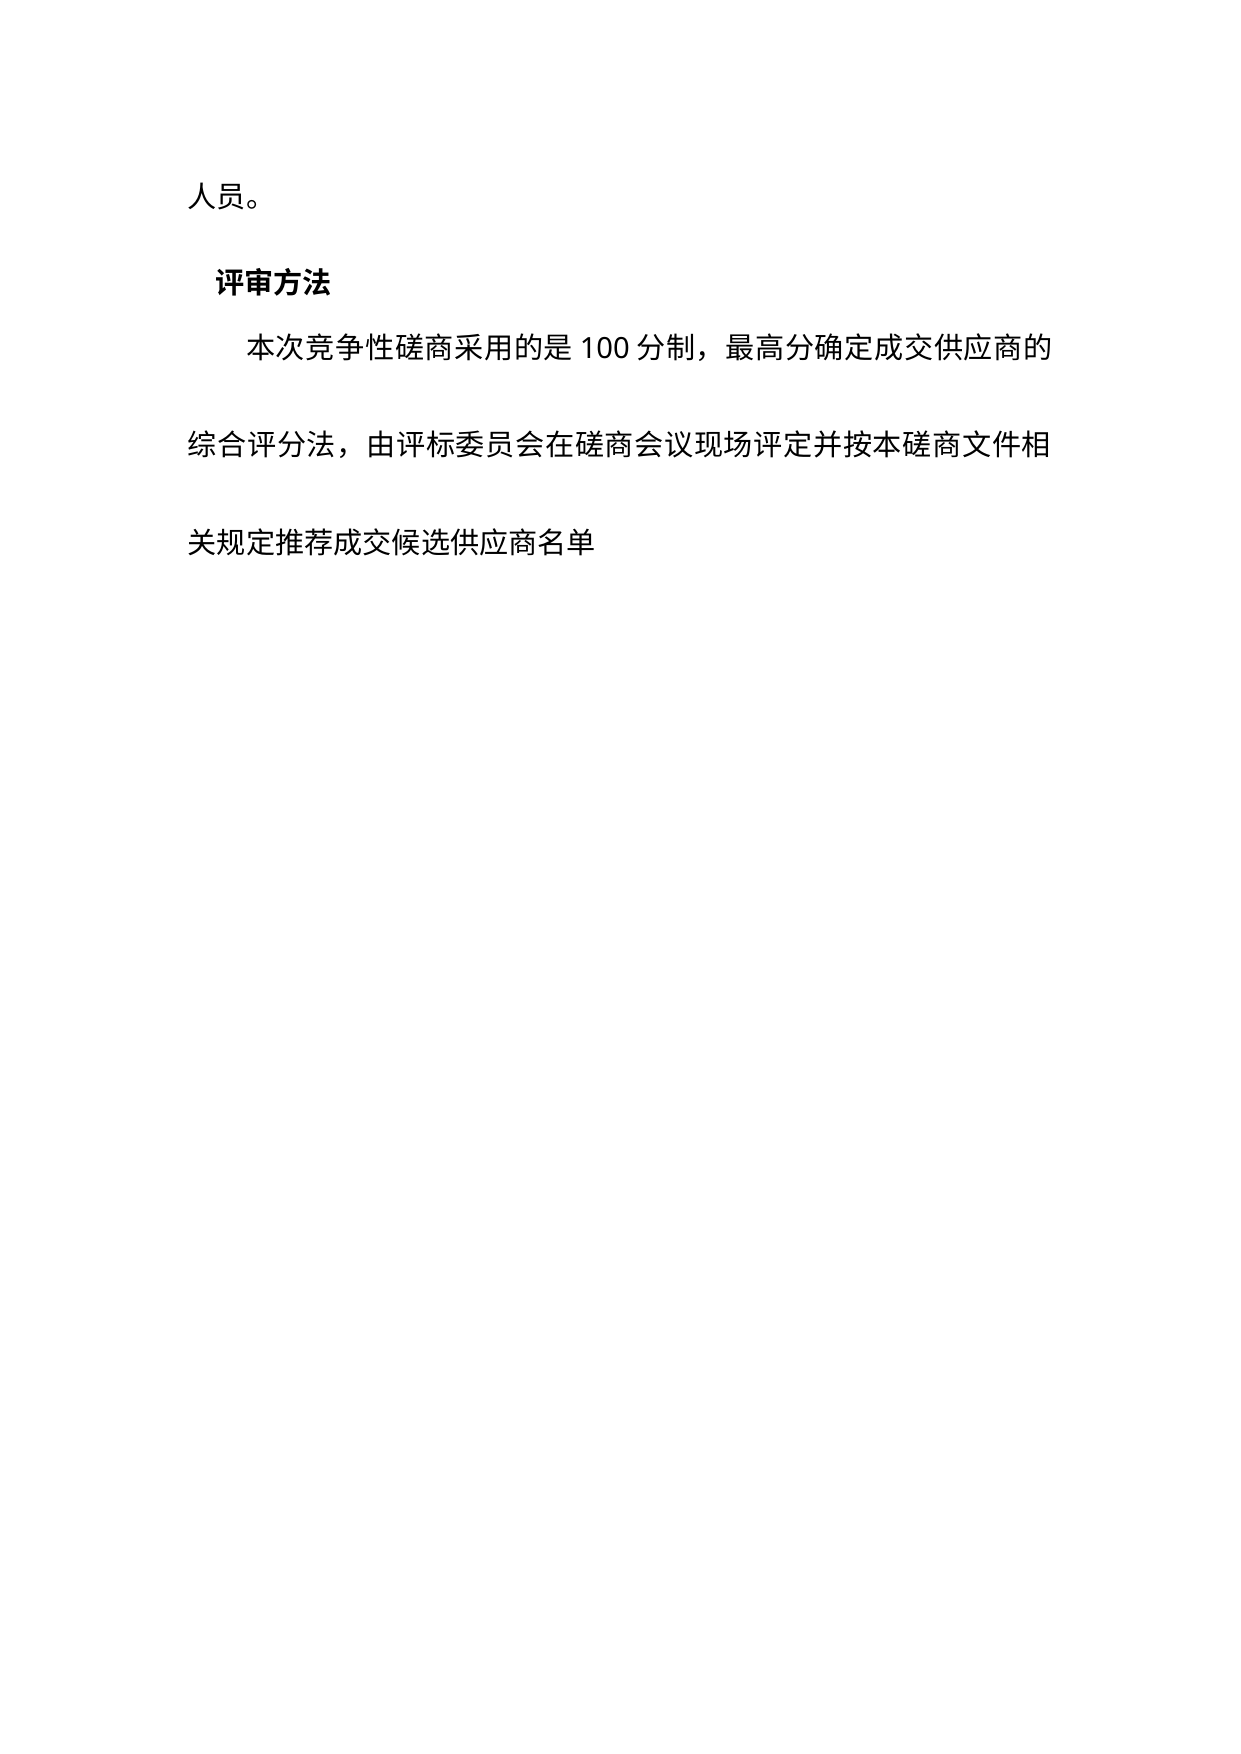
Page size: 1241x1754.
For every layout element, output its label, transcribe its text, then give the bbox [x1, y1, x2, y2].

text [187, 162, 1053, 227]
text 评审方法 [187, 248, 1053, 313]
text 本次竞争性磋商采用的是100分制，最高分确定成交供应商的综合评分法，由评标委员会在磋商会议现场评定并按本磋商文件相关规定推荐成交候选供应商名单 [187, 313, 1053, 573]
